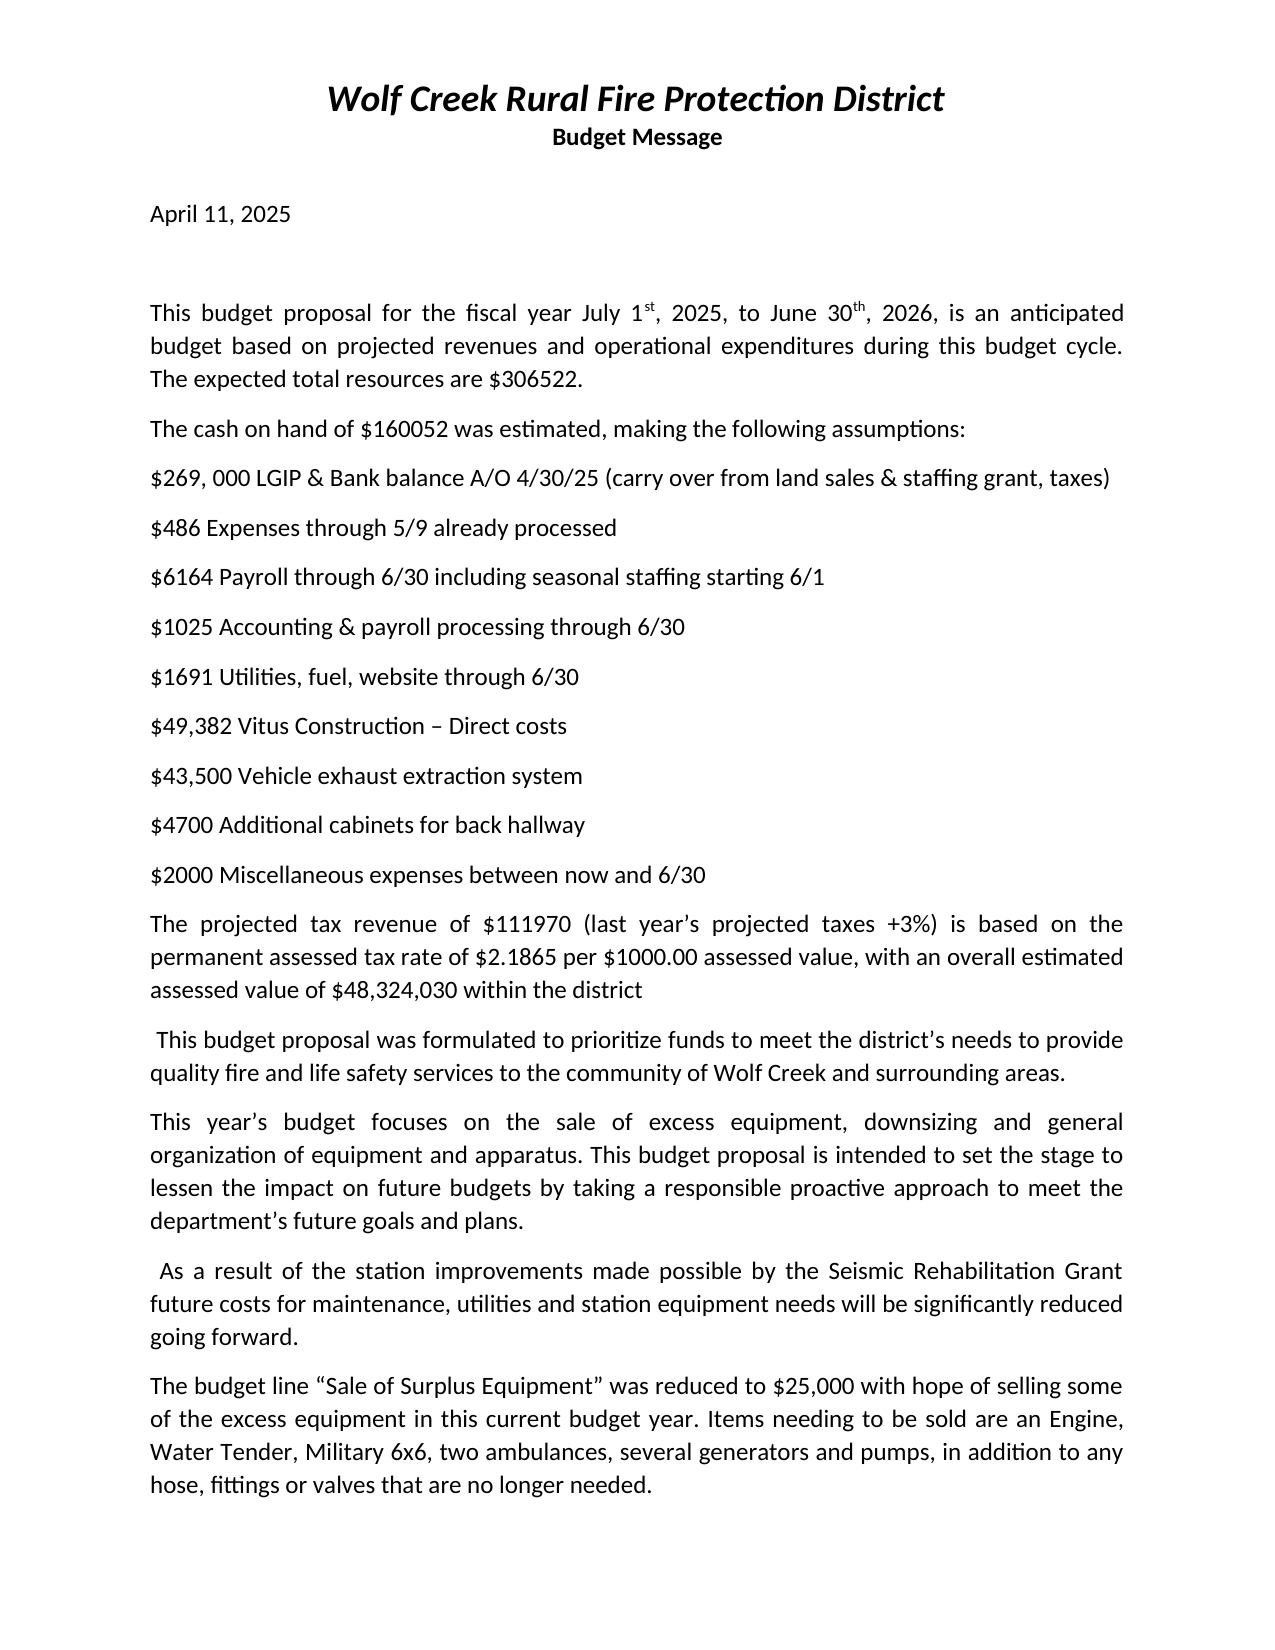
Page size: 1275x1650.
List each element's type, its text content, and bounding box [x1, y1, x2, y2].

text As a result of the station improvements made possible by the Seismic Rehabilitation Grant future costs for maintenance, utilities and station equipment needs will be significantly reduced going forward. [150, 1255, 1125, 1351]
text This budget proposal for the fiscal year July 1st, 2025, to June 30th, 2026, is an anticipated budget based on projected revenues and operational expenditures during this budget cycle. The expected total resources are $306522. [150, 297, 1125, 394]
text $4700 Additional cabinets for back hallway [150, 809, 1125, 840]
text April 11, 2025 [150, 198, 1125, 229]
text $1025 Accounting & payroll processing through 6/30 [150, 611, 1125, 642]
text $486 Expenses through 5/9 already processed [150, 512, 1125, 542]
text $1691 Utilities, fuel, website through 6/30 [150, 661, 1125, 691]
text The cash on hand of $160052 was estimated, making the following assumptions: [150, 413, 1125, 443]
text $49,382 Vitus Construction – Direct costs [150, 710, 1125, 741]
text $2000 Miscellaneous expenses between now and 6/30 [150, 859, 1125, 889]
text $43,500 Vehicle exhaust extraction system [150, 760, 1125, 790]
text This year’s budget focuses on the sale of excess equipment, downsizing and general organization of equipment and apparatus. This budget proposal is intended to set the stage to lessen the impact on future budgets by taking a responsible proactive approach to meet the department’s future goals and plans. [150, 1107, 1125, 1236]
text This budget proposal was formulated to prioritize funds to meet the district’s needs to provide quality fire and life safety services to the community of Wolf Creek and surrounding areas. [150, 1024, 1125, 1087]
text The budget line “Sale of Surplus Equipment” was reduced to $25,000 with hope of selling some of the excess equipment in this current budget year. Items needing to be sold are an Engine, Water Tender, Military 6x6, two ambulances, several generators and pumps, in addition to any hose, fittings or valves that are no longer needed. [150, 1370, 1125, 1499]
text $6164 Payroll through 6/30 including seasonal staffing starting 6/1 [150, 562, 1125, 592]
text $269, 000 LGIP & Bank balance A/O 4/30/25 (carry over from land sales & staffing grant, taxes) [150, 462, 1125, 493]
text The projected tax revenue of $111970 (last year’s projected taxes +3%) is based on the permanent assessed tax rate of $2.1865 per $1000.00 assessed value, with an overall estimated assessed value of $48,324,030 within the district [150, 909, 1125, 1005]
